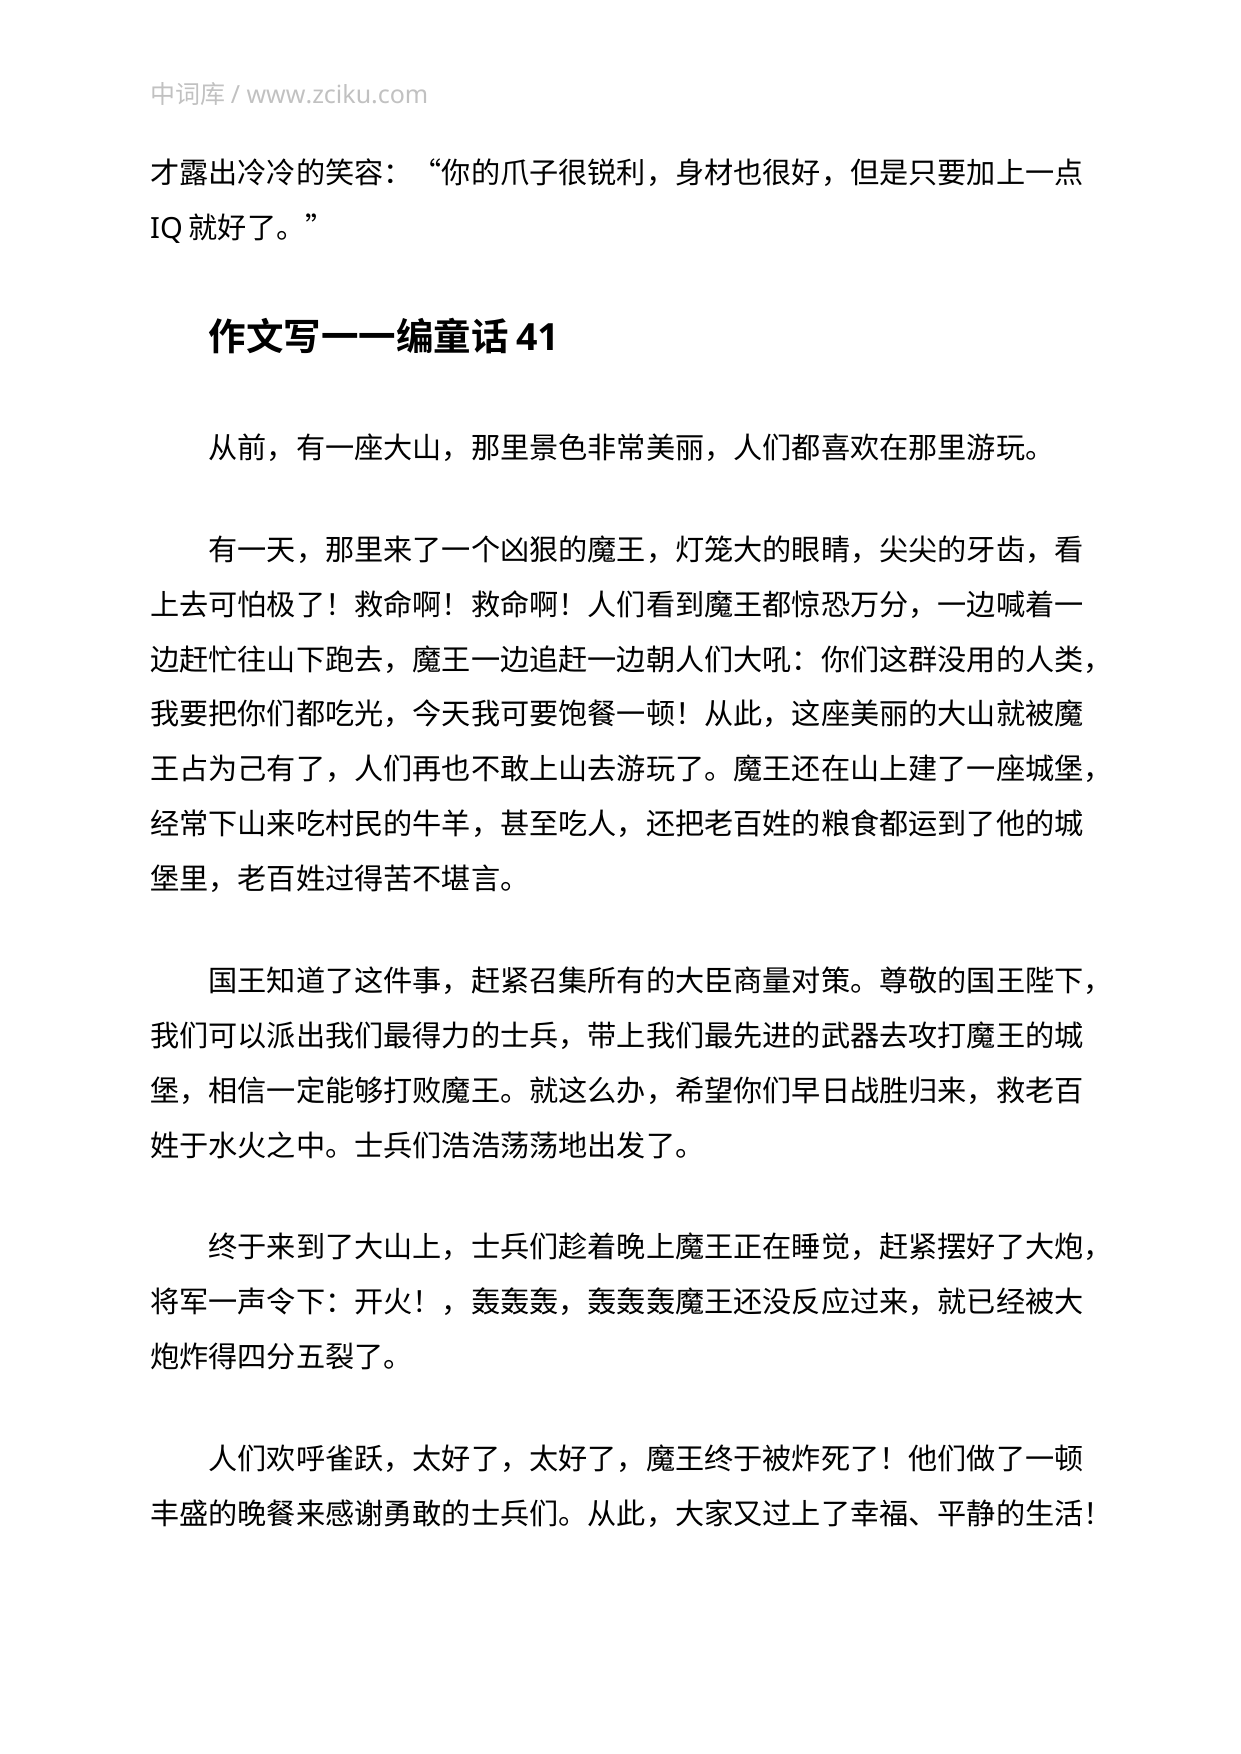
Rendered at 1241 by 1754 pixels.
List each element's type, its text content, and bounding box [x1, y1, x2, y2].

text 终于来到了大山上，士兵们趁着晚上魔王正在睡觉，赶紧摆好了大炮，将军一声令下：开火！，轰轰轰，轰轰轰魔王还没反应过来，就已经被大炮炸得四分五裂了。 [150, 1224, 1090, 1376]
text 国王知道了这件事，赶紧召集所有的大臣商量对策。尊敬的国王陛下，我们可以派出我们最得力的士兵，带上我们最先进的武器去攻打魔王的城堡，相信一定能够打败魔王。就这么办，希望你们早日战胜归来，救老百姓于水火之中。士兵们浩浩荡荡地出发了。 [150, 957, 1090, 1164]
text 从前，有一座大山，那里景色非常美丽，人们都喜欢在那里游玩。 [150, 424, 1090, 467]
text 人们欢呼雀跃，太好了，太好了，魔王终于被炸死了！他们做了一顿丰盛的晚餐来感谢勇敢的士兵们。从此，大家又过上了幸福、平静的生活！ [150, 1435, 1090, 1533]
text 作文写一一编童话41 [150, 307, 1090, 361]
text 有一天，那里来了一个凶狠的魔王，灯笼大的眼睛，尖尖的牙齿，看上去可怕极了！救命啊！救命啊！人们看到魔王都惊恐万分，一边喊着一边赶忙往山下跑去，魔王一边追赶一边朝人们大吼：你们这群没用的人类，我要把你们都吃光，今天我可要饱餐一顿！从此，这座美丽的大山就被魔王占为己有了，人们再也不敢上山去游玩了。魔王还在山上建了一座城堡，经常下山来吃村民的牛羊，甚至吃人，还把老百姓的粮食都运到了他的城堡里，老百姓过得苦不堪言。 [150, 526, 1090, 898]
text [150, 150, 1090, 247]
